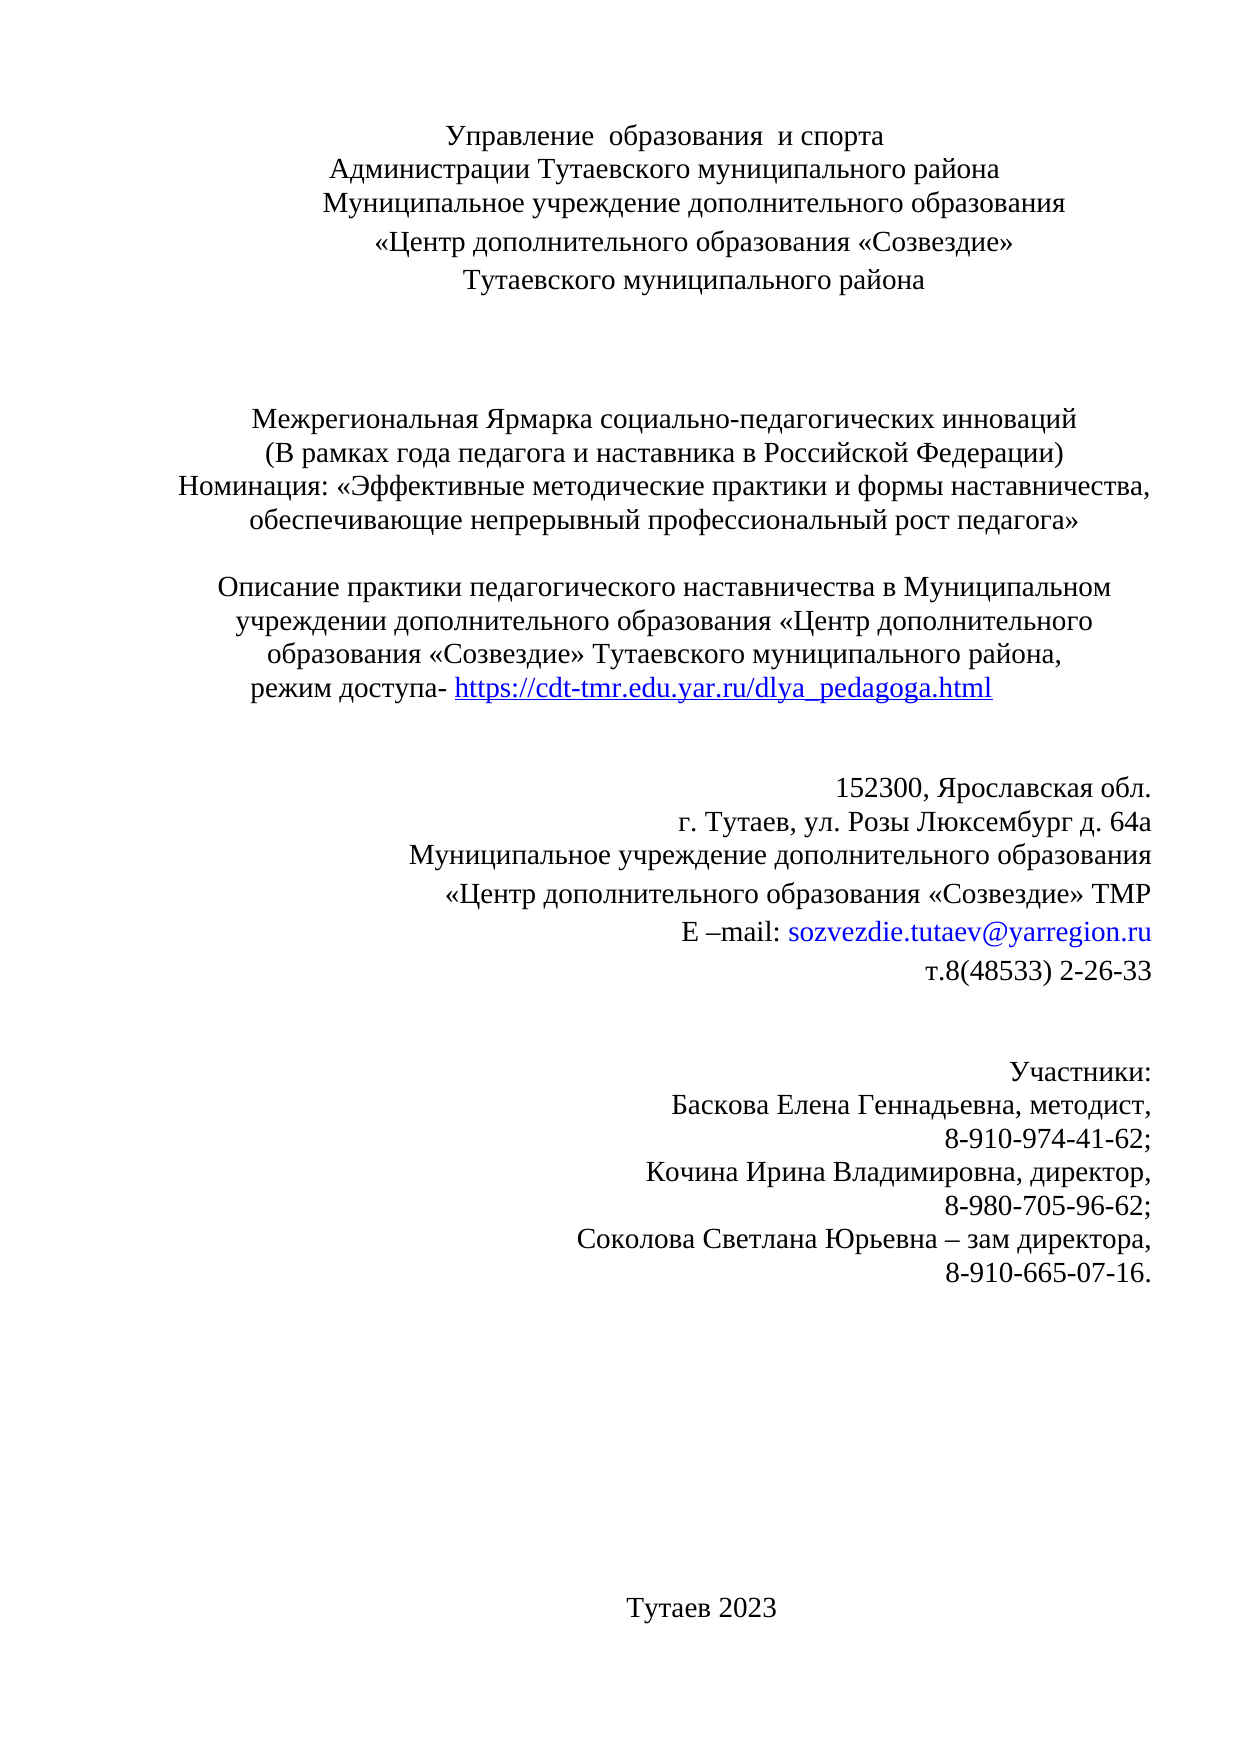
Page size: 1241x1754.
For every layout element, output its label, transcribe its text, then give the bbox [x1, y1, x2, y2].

text Баскова Елена Геннадьевна, методист, [177, 1087, 1152, 1121]
text Тутаев 2023 [177, 1590, 1152, 1624]
text Описание практики педагогического наставничества в Муниципальном учреждении дополнительного образования «Центр дополнительного образования «Созвездие» Тутаевского муниципального района, [177, 569, 1152, 670]
text Участники: [177, 1054, 1152, 1087]
text Номинация: «Эффективные методические практики и формы наставничества, обеспечивающие непрерывный профессиональный рост педагога» [177, 468, 1152, 536]
text E –mail: sozvezdie.tutaev@yarregion.ru [177, 914, 1152, 948]
text «Центр дополнительного образования «Созвездие» ТМР [177, 876, 1152, 909]
text Кочина Ирина Владимировна, директор, [177, 1154, 1152, 1188]
text 8-910-665-07-16. [177, 1255, 1152, 1288]
text т.8(48533) 2-26-33 [177, 953, 1152, 987]
text Межрегиональная Ярмарка социально-педагогических инноваций [177, 401, 1152, 435]
text Управление образования и спорта [177, 118, 1152, 152]
text 8-910-974-41-62; [177, 1121, 1152, 1154]
text Тутаевского муниципального района [177, 262, 1152, 296]
text (В рамках года педагога и наставника в Российской Федерации) [177, 435, 1152, 468]
text Муниципальное учреждение дополнительного образования [177, 185, 1152, 219]
text г. Тутаев, ул. Розы Люксембург д. 64а [177, 804, 1152, 837]
text 8-980-705-96-62; [177, 1188, 1152, 1221]
text Администрации Тутаевского муниципального района [177, 152, 1152, 185]
text 152300, Ярославская обл. [177, 770, 1152, 804]
text Муниципальное учреждение дополнительного образования [177, 837, 1152, 871]
text «Центр дополнительного образования «Созвездие» [177, 224, 1152, 257]
text Соколова Светлана Юрьевна – зам директора, [177, 1221, 1152, 1255]
text режим доступа- https://cdt-tmr.edu.yar.ru/dlya_pedagoga.html [177, 670, 1152, 703]
